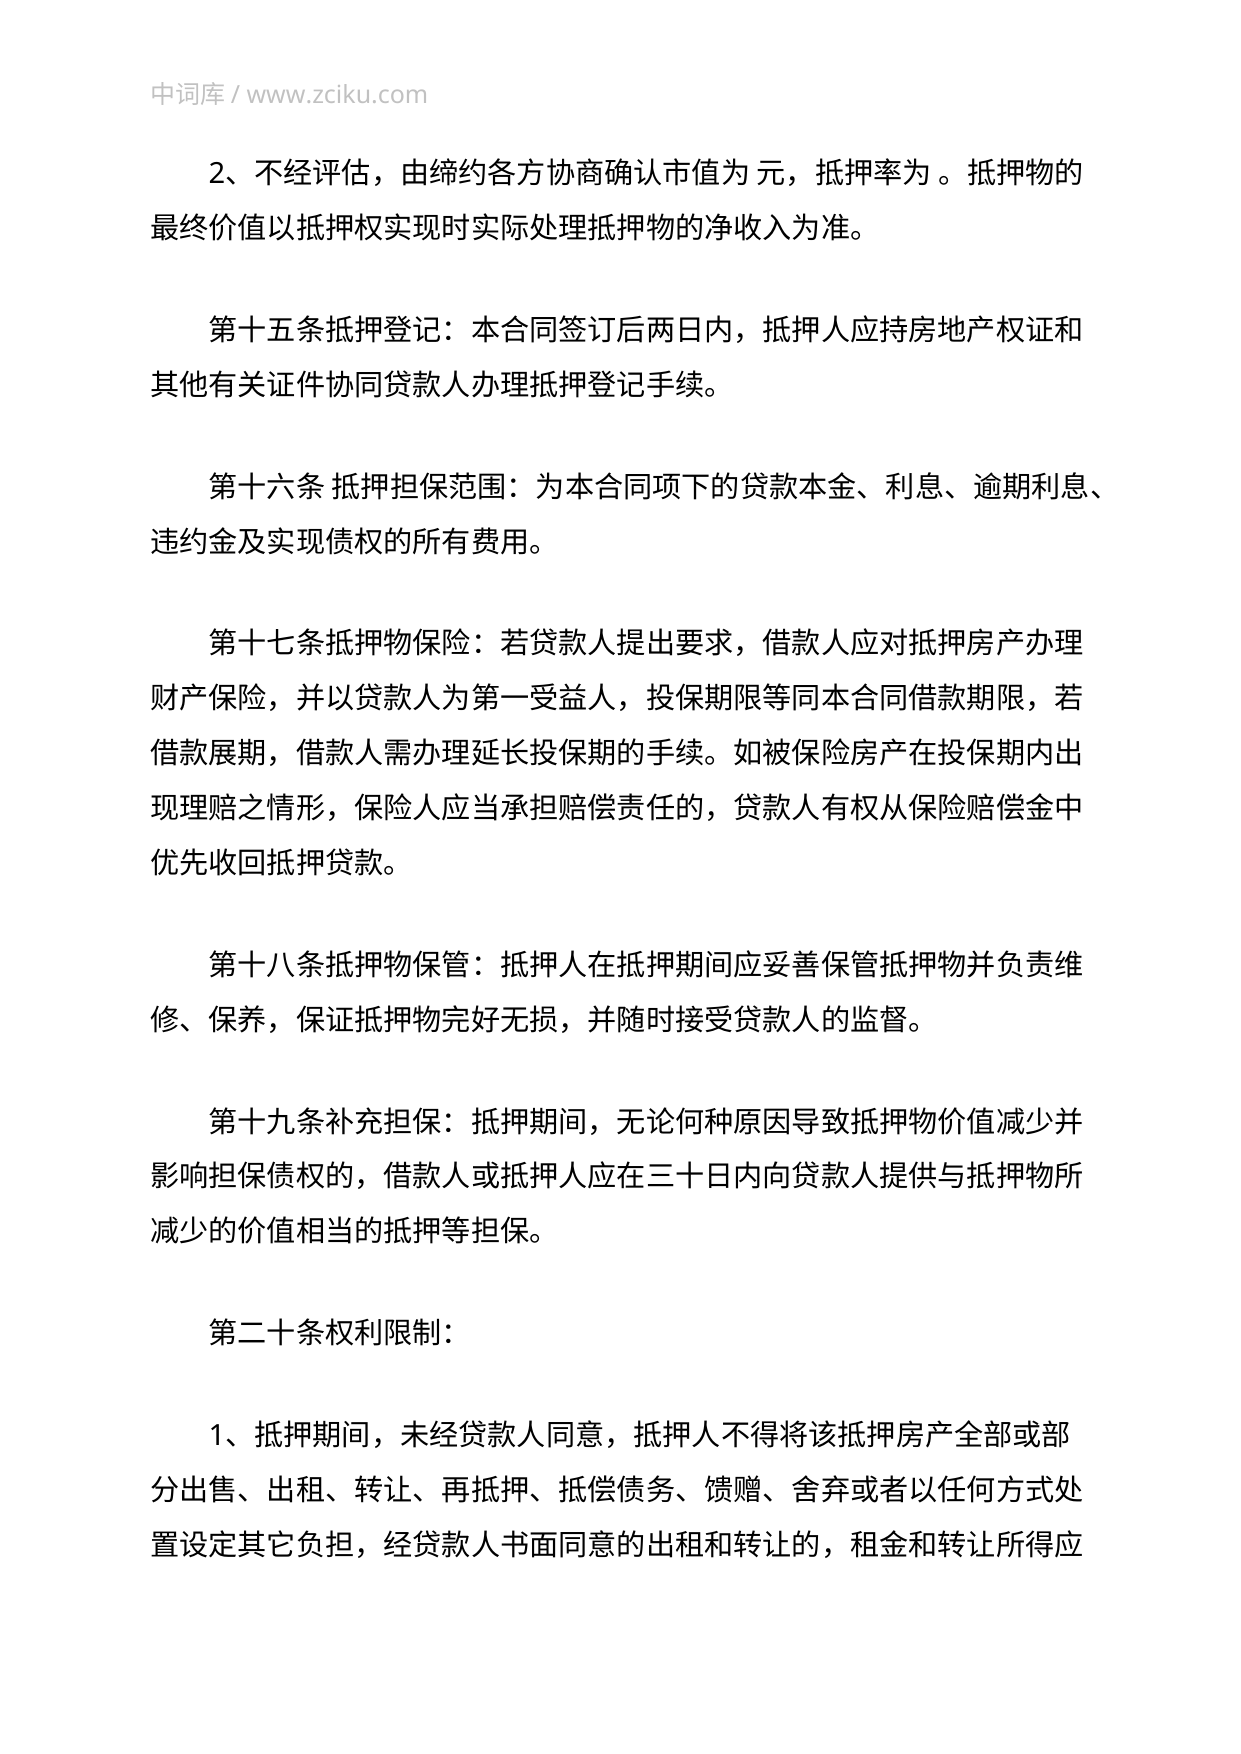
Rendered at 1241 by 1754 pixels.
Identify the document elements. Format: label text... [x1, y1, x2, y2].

text 第十八条抵押物保管：抵押人在抵押期间应妥善保管抵押物并负责维修、保养，保证抵押物完好无损，并随时接受贷款人的监督。 [150, 941, 1090, 1039]
text 第十九条补充担保：抵押期间，无论何种原因导致抵押物价值减少并影响担保债权的，借款人或抵押人应在三十日内向贷款人提供与抵押物所减少的价值相当的抵押等担保。 [150, 1098, 1090, 1250]
text 第十六条 抵押担保范围：为本合同项下的贷款本金、利息、逾期利息、违约金及实现债权的所有费用。 [150, 463, 1090, 561]
text 2、不经评估，由缔约各方协商确认市值为 元，抵押率为 。抵押物的最终价值以抵押权实现时实际处理抵押物的净收入为准。 [150, 150, 1090, 247]
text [150, 1411, 1090, 1564]
text 第二十条权利限制： [150, 1310, 1090, 1352]
text 第十七条抵押物保险：若贷款人提出要求，借款人应对抵押房产办理财产保险，并以贷款人为第一受益人，投保期限等同本合同借款期限，若借款展期，借款人需办理延长投保期的手续。如被保险房产在投保期内出现理赔之情形，保险人应当承担赔偿责任的，贷款人有权从保险赔偿金中优先收回抵押贷款。 [150, 620, 1090, 882]
text 第十五条抵押登记：本合同签订后两日内，抵押人应持房地产权证和其他有关证件协同贷款人办理抵押登记手续。 [150, 307, 1090, 404]
